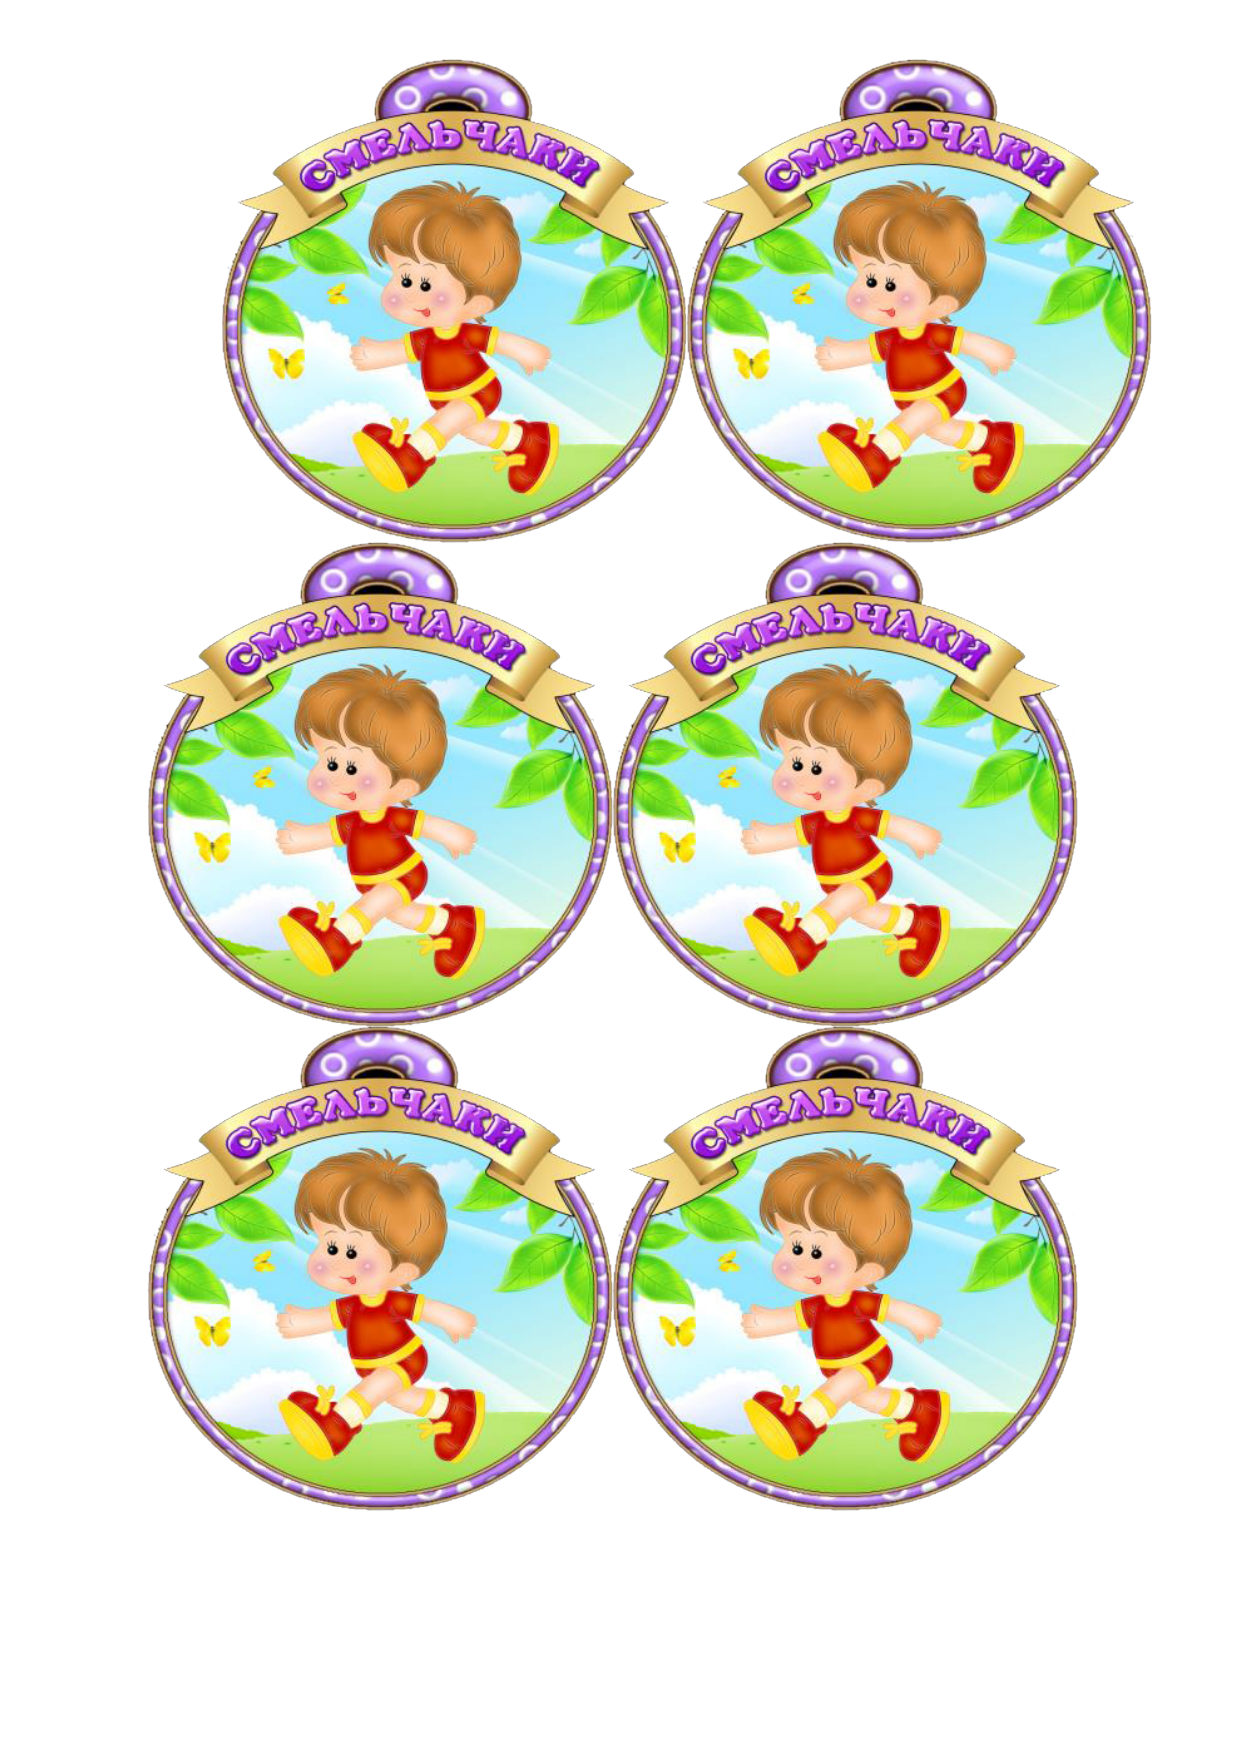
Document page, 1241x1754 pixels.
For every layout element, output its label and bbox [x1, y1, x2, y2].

picture [147, 59, 1152, 1511]
